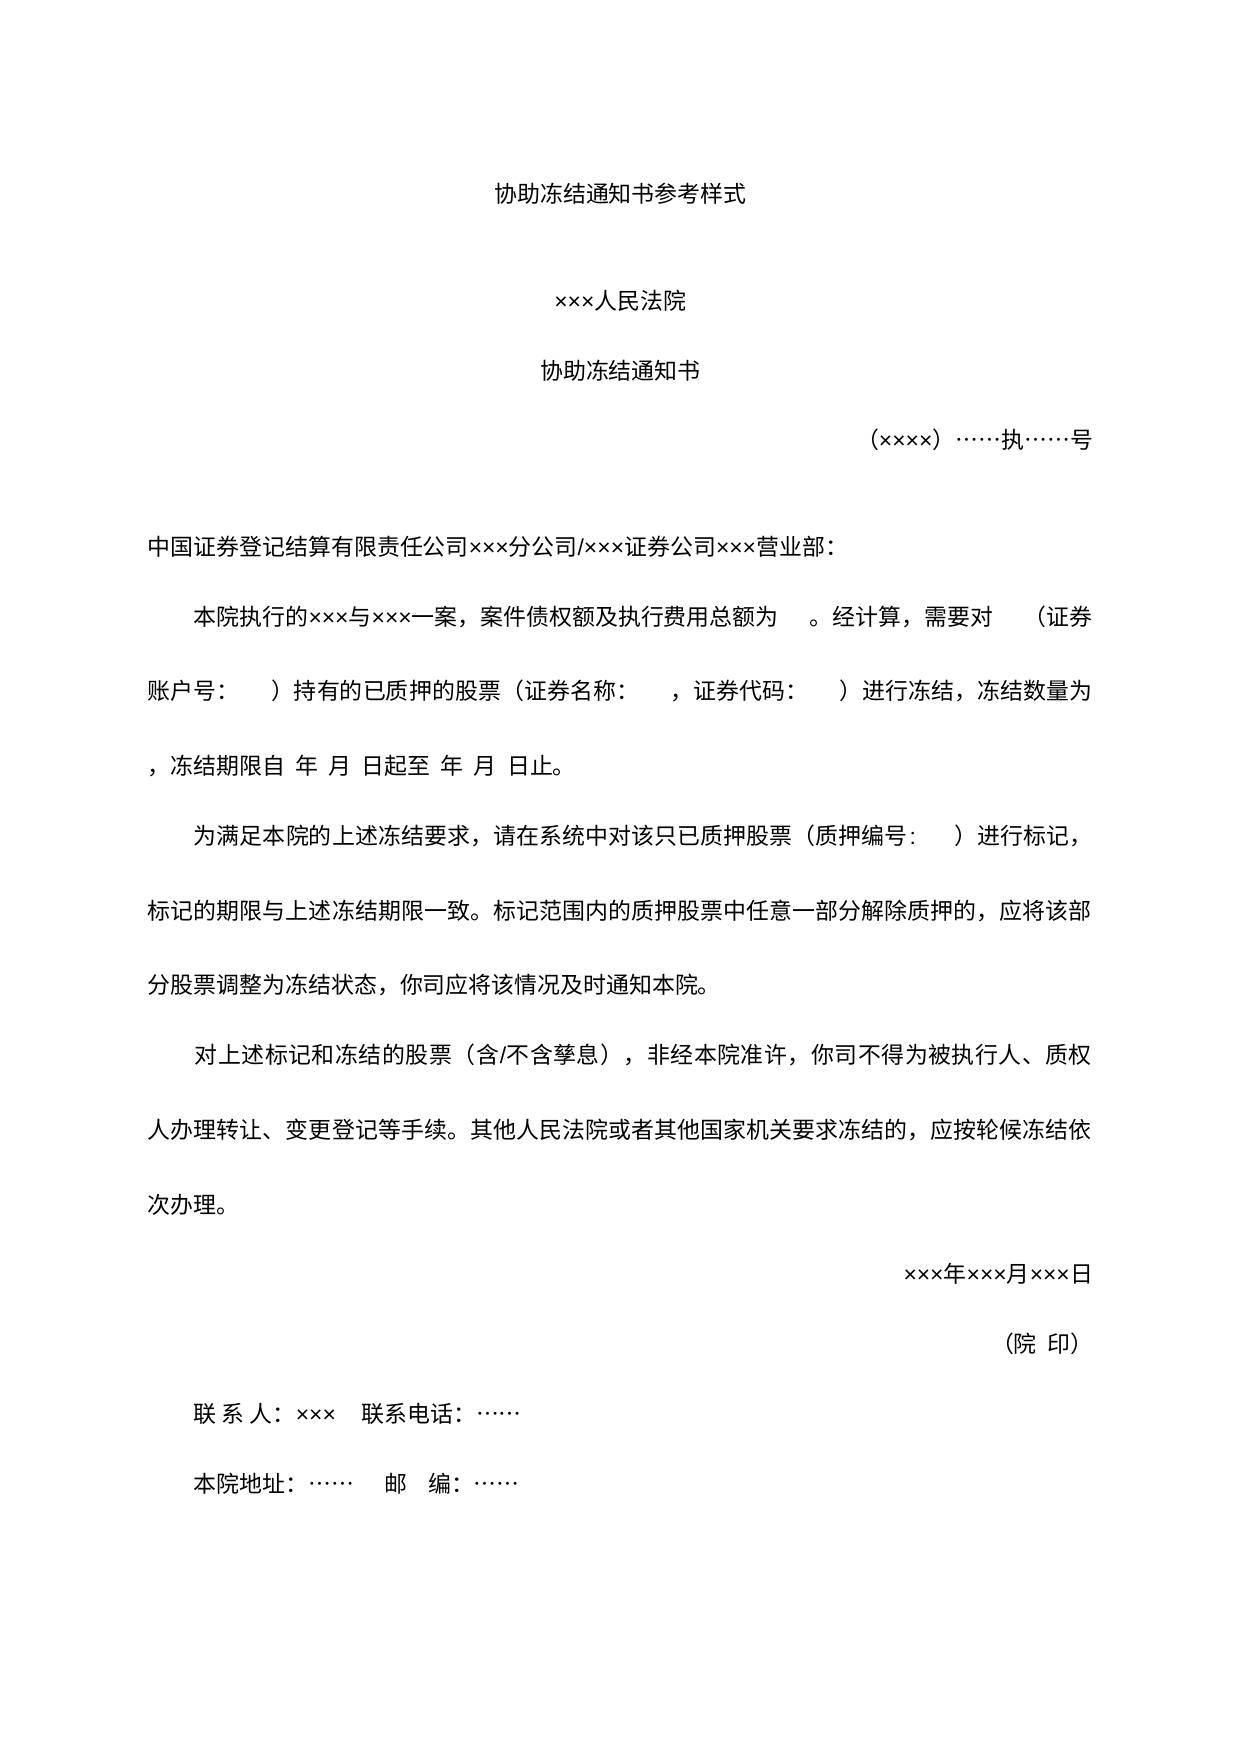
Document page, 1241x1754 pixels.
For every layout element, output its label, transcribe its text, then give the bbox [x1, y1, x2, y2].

text 对上述标记和冻结的股票（含/不含孳息），非经本院准许，你司不得为被执行人、质权人办理转让、变更登记等手续。其他人民法院或者其他国家机关要求冻结的，应按轮候冻结依次办理。 [148, 1021, 1092, 1236]
text 中国证券登记结算有限责任公司×××分公司/×××证券公司×××营业部： [148, 513, 1092, 578]
text 联 系 人：××× 联系电话：…… [148, 1380, 1092, 1445]
text 协助冻结通知书 [148, 337, 1092, 402]
text 本院地址：…… 邮 编：…… [148, 1450, 1092, 1515]
text ×××人民法院 [148, 267, 1092, 332]
text ×××年×××月×××日 [148, 1241, 1092, 1306]
text 本院执行的×××与×××一案，案件债权额及执行费用总额为 。经计算，需要对 （证券账户号： ）持有的已质押的股票（证券名称： ，证券代码： ）进行冻结，冻结数量为 ，冻结期限自 年 月 日起至 年 月 日止。 [148, 583, 1092, 797]
text 为满足本院的上述冻结要求，请在系统中对该只已质押股票（质押编号: ）进行标记，标记的期限与上述冻结期限一致。标记范围内的质押股票中任意一部分解除质押的，应将该部分股票调整为冻结状态，你司应将该情况及时通知本院。 [148, 802, 1092, 1016]
text 协助冻结通知书参考样式 [148, 161, 1092, 226]
text （××××）……执……号 [148, 407, 1092, 472]
text （院 印） [148, 1310, 1092, 1375]
